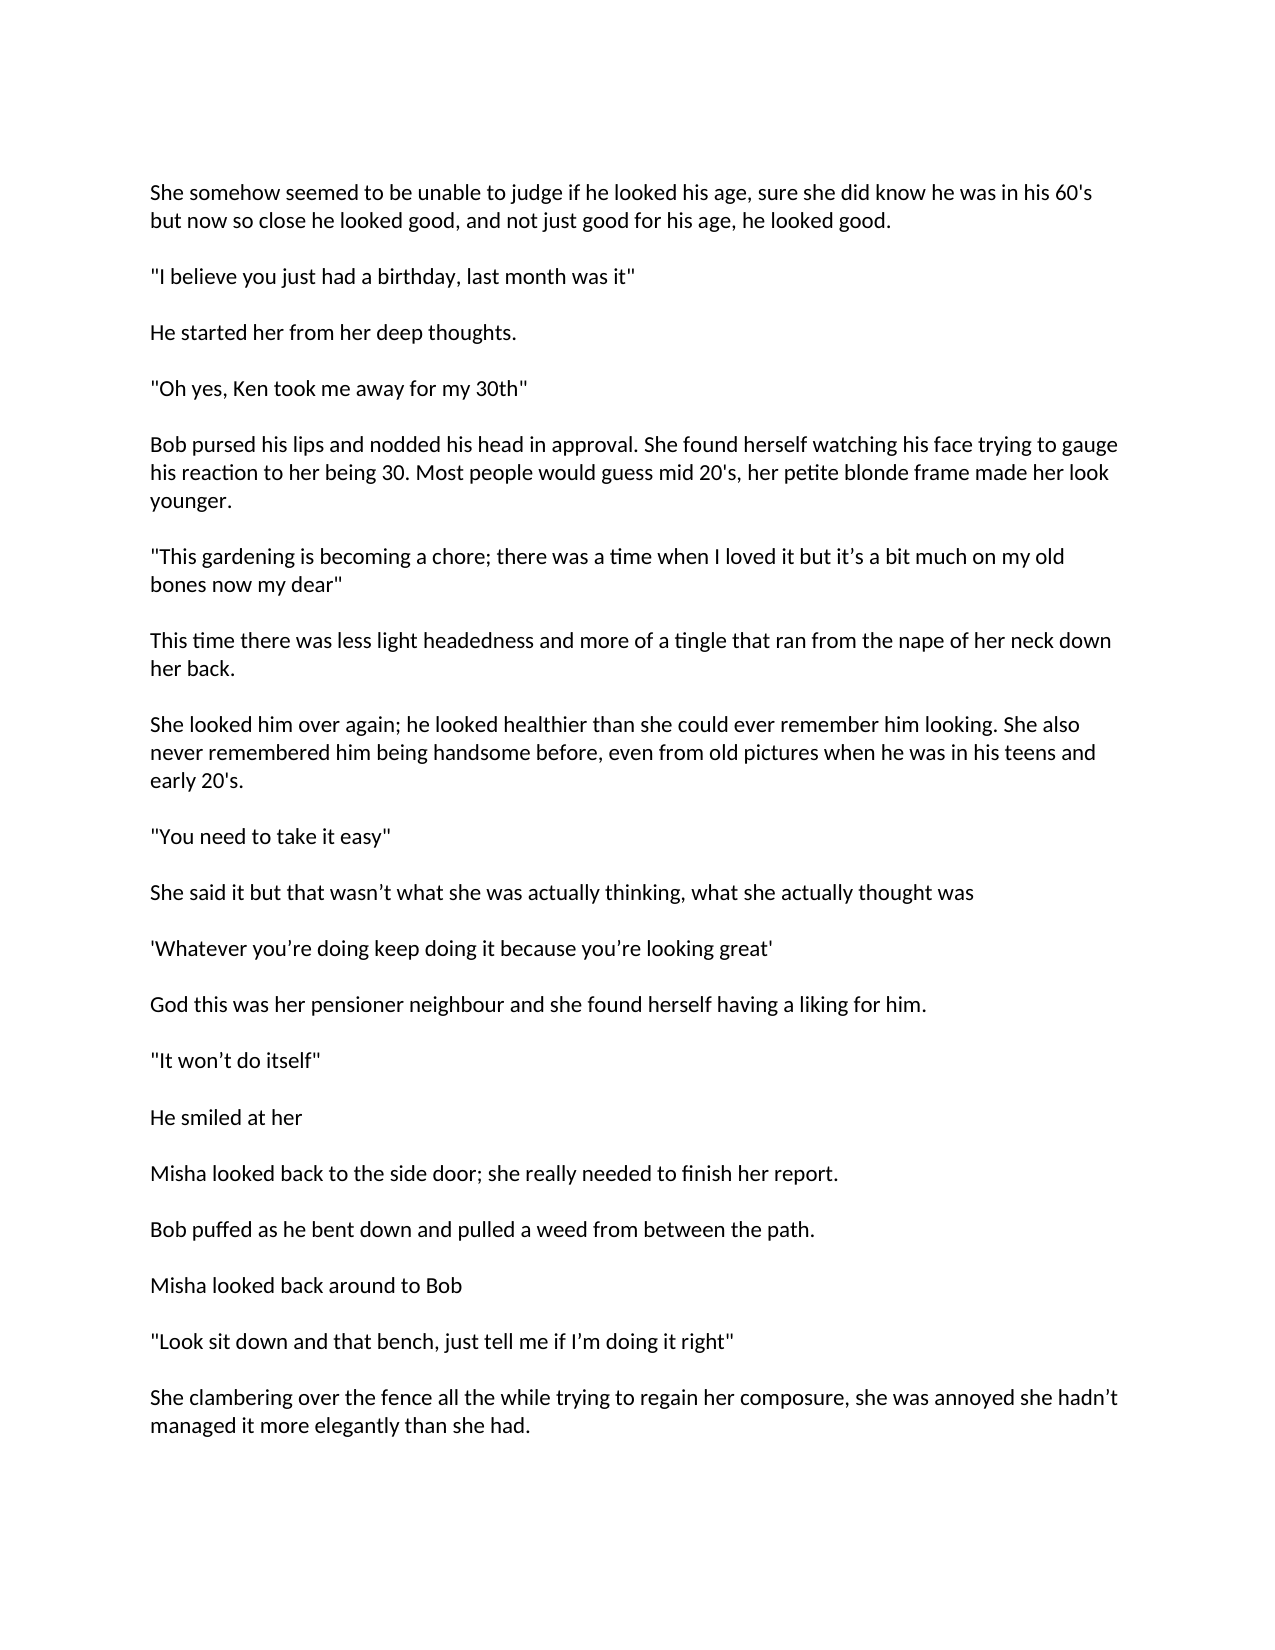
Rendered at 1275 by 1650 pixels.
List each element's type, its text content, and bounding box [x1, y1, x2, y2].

text God this was her pensioner neighbour and she found herself having a liking for him. [150, 991, 1125, 1019]
text Bob puffed as he bent down and pulled a weed from between the path. [150, 1215, 1125, 1243]
text Misha looked back to the side door; she really needed to finish her report. [150, 1159, 1125, 1187]
text "Look sit down and that bench, just tell me if I’m doing it right" [150, 1327, 1125, 1355]
text "This gardening is becoming a chore; there was a time when I loved it but it’s a bit much on my old bones now my dear" [150, 542, 1125, 598]
text He smiled at her [150, 1103, 1125, 1131]
text She clambering over the fence all the while trying to regain her composure, she was annoyed she hadn’t managed it more elegantly than she had. [150, 1383, 1125, 1439]
text "You need to take it easy" [150, 822, 1125, 851]
text "Oh yes, Ken took me away for my 30th" [150, 374, 1125, 402]
text She said it but that wasn’t what she was actually thinking, what she actually thought was [150, 878, 1125, 907]
text Bob pursed his lips and nodded his head in approval. She found herself watching his face trying to gauge his reaction to her being 30. Most people would guess mid 20's, her petite blonde frame made her look younger. [150, 430, 1125, 514]
text Misha looked back around to Bob [150, 1271, 1125, 1299]
text She looked him over again; he looked healthier than she could ever remember him looking. She also never remembered him being handsome before, even from old pictures when he was in his teens and early 20's. [150, 710, 1125, 794]
text She somehow seemed to be unable to judge if he looked his age, sure she did know he was in his 60's but now so close he looked good, and not just good for his age, he looked good. [150, 178, 1125, 234]
text This time there was less light headedness and more of a tingle that ran from the nape of her neck down her back. [150, 626, 1125, 682]
text 'Whatever you’re doing keep doing it because you’re looking great' [150, 934, 1125, 963]
text "It won’t do itself" [150, 1047, 1125, 1075]
text "I believe you just had a birthday, last month was it" [150, 262, 1125, 290]
text He started her from her deep thoughts. [150, 318, 1125, 346]
